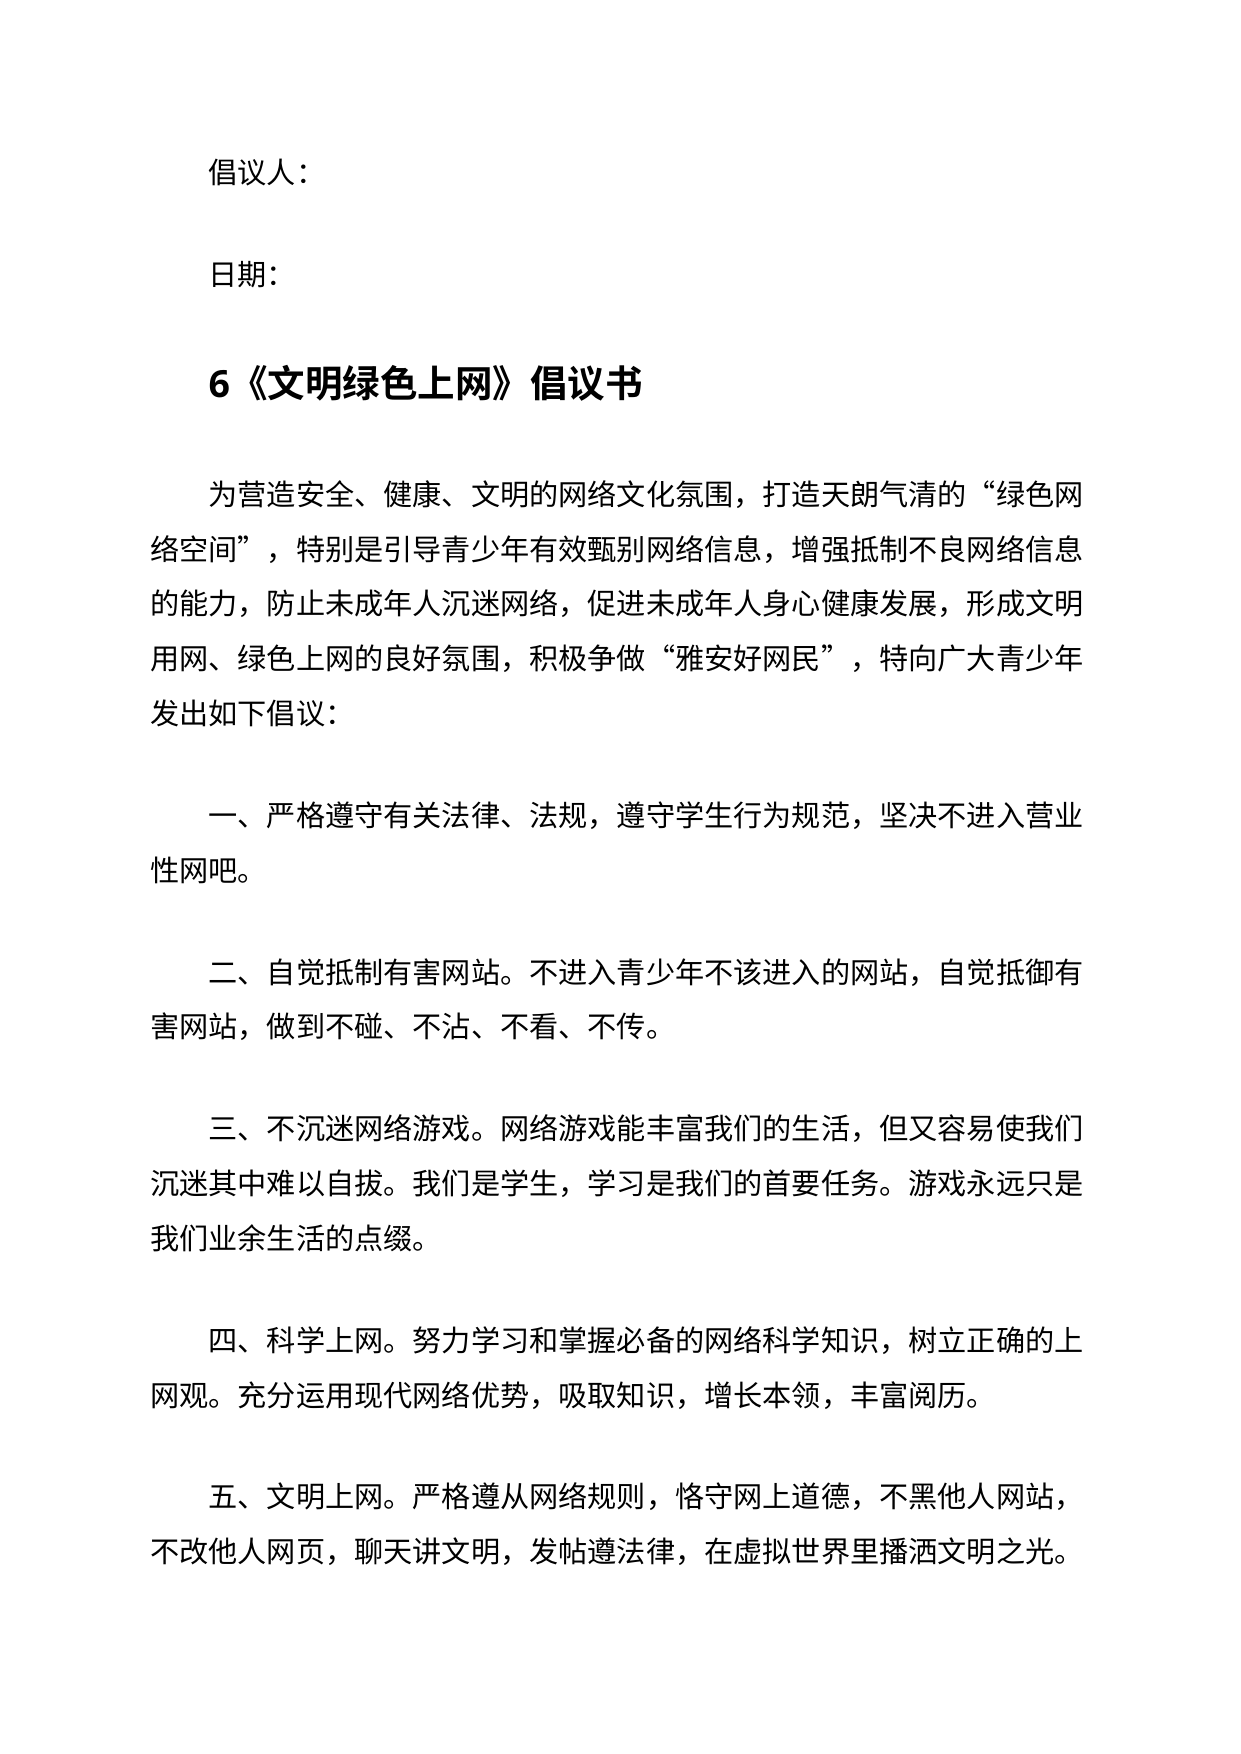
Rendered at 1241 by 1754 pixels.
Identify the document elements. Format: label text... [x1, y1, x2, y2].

text 倡议人： [150, 150, 1090, 192]
text 四、科学上网。努力学习和掌握必备的网络科学知识，树立正确的上网观。充分运用现代网络优势，吸取知识，增长本领，丰富阅历。 [150, 1317, 1090, 1414]
text 日期： [150, 252, 1090, 294]
text 为营造安全、健康、文明的网络文化氛围，打造天朗气清的“绿色网络空间”，特别是引导青少年有效甄别网络信息，增强抵制不良网络信息的能力，防止未成年人沉迷网络，促进未成年人身心健康发展，形成文明用网、绿色上网的良好氛围，积极争做“雅安好网民”，特向广大青少年发出如下倡议： [150, 471, 1090, 733]
text 二、自觉抵制有害网站。不进入青少年不该进入的网站，自觉抵御有害网站，做到不碰、不沾、不看、不传。 [150, 949, 1090, 1046]
text 一、严格遵守有关法律、法规，遵守学生行为规范，坚决不进入营业性网吧。 [150, 792, 1090, 890]
text 五、文明上网。严格遵从网络规则，恪守网上道德，不黑他人网站，不改他人网页，聊天讲文明，发帖遵法律，在虚拟世界里播洒文明之光。 [150, 1474, 1090, 1571]
text 三、不沉迷网络游戏。网络游戏能丰富我们的生活，但又容易使我们沉迷其中难以自拔。我们是学生，学习是我们的首要任务。游戏永远只是我们业余生活的点缀。 [150, 1106, 1090, 1258]
text 6《文明绿色上网》倡议书 [150, 353, 1090, 408]
